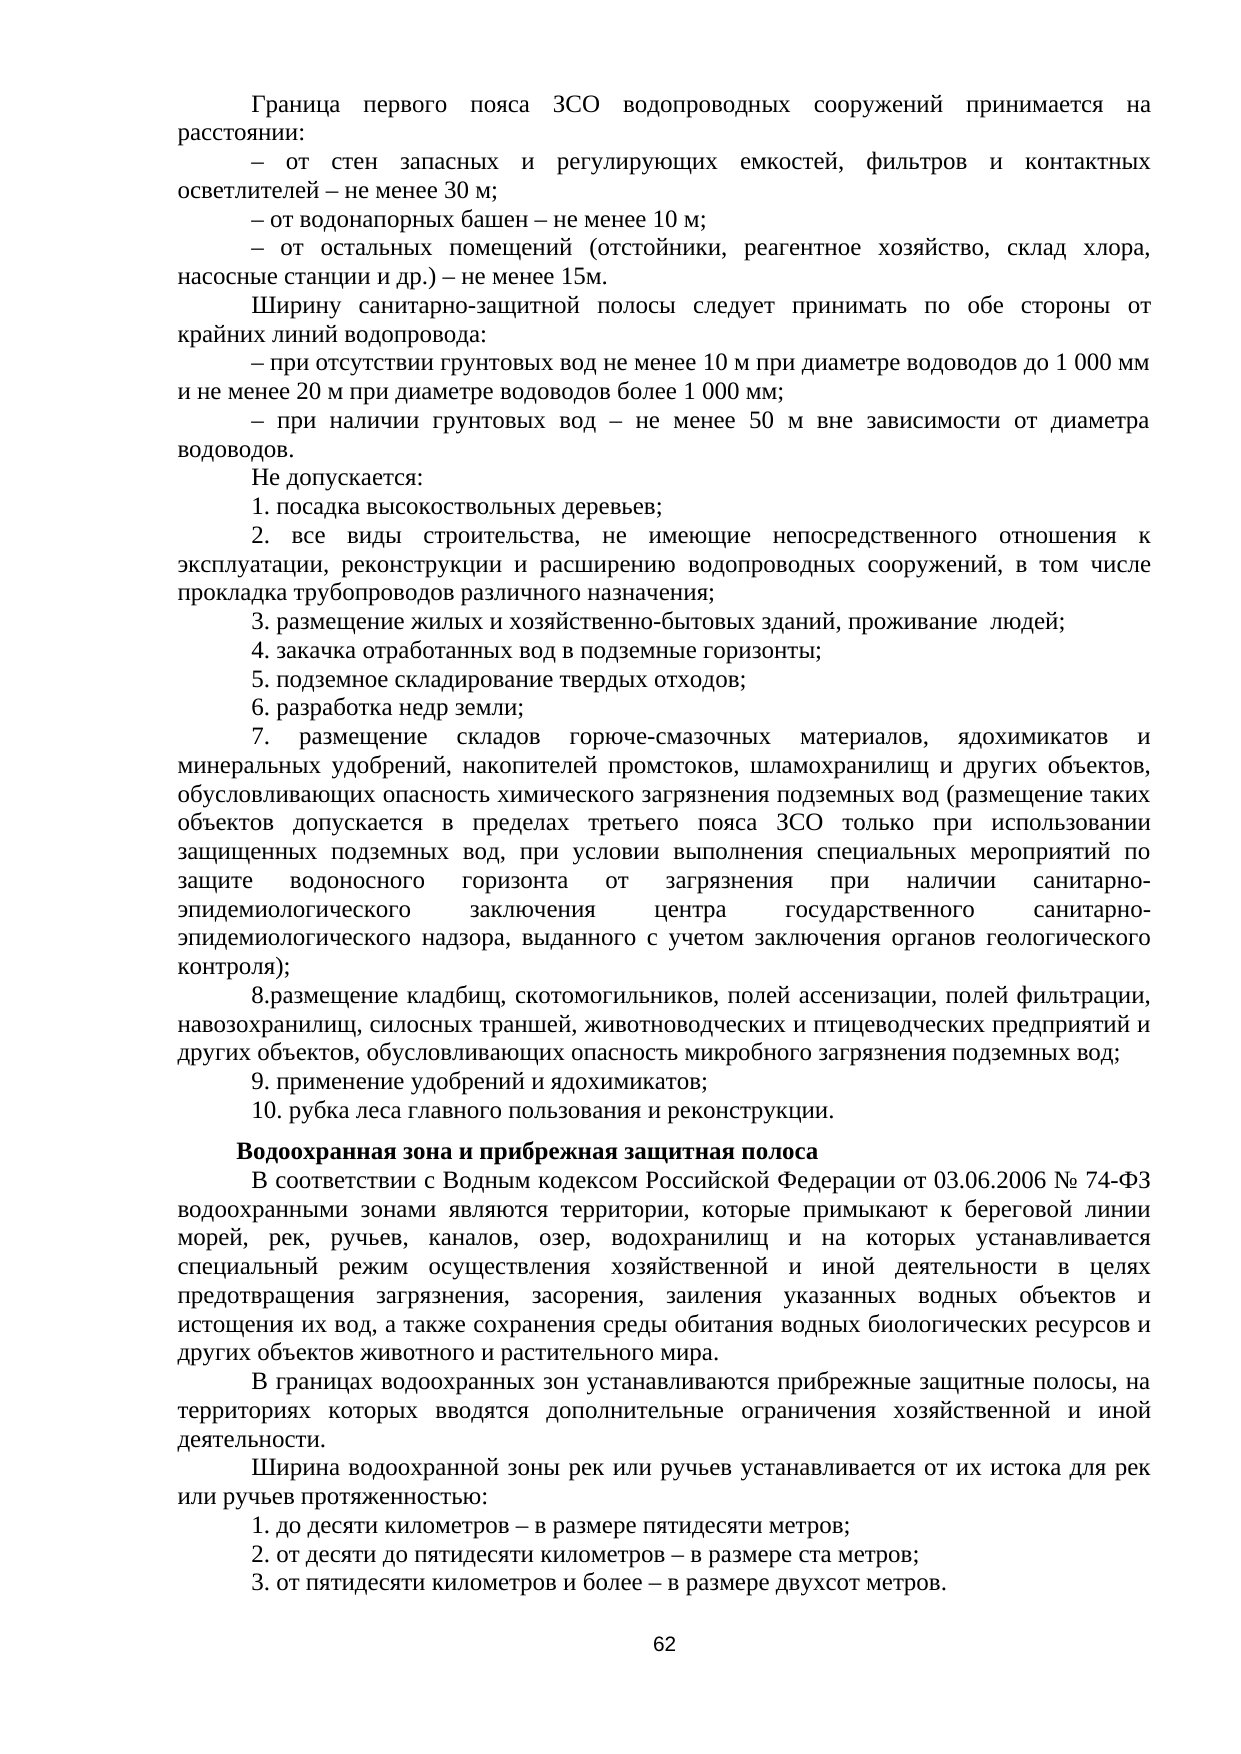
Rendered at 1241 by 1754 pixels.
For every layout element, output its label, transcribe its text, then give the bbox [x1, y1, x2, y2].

text 3. размещение жилых и хозяйственно-бытовых зданий, проживание людей; [177, 606, 1152, 635]
text – при наличии грунтовых вод – не менее 50 м вне зависимости от диаметра водоводов. [177, 405, 1152, 462]
text 1. посадка высокоствольных деревьев; [177, 491, 1152, 520]
text Ширину санитарно-защитной полосы следует принимать по обе стороны от крайних линий водопровода: [177, 290, 1152, 347]
text 1. до десяти километров – в размере пятидесяти метров; [177, 1510, 1152, 1539]
text 8.размещение кладбищ, скотомогильников, полей ассенизации, полей фильтрации, навозохранилищ, силосных траншей, животноводческих и птицеводческих предприятий и других объектов, обусловливающих опасность микробного загрязнения подземных вод; [177, 980, 1152, 1066]
text – при отсутствии грунтовых вод не менее 10 м при диаметре водоводов до 1 000 мм и не менее 20 м при диаметре водоводов более 1 000 мм; [177, 347, 1152, 405]
text – от стен запасных и регулирующих емкостей, фильтров и контактных осветлителей – не менее 30 м; [177, 146, 1152, 204]
text Граница первого пояса ЗСО водопроводных сооружений принимается на расстоянии: [177, 89, 1152, 146]
text Не допускается: [177, 462, 1152, 491]
text 6. разработка недр земли; [177, 692, 1152, 721]
text 2. все виды строительства, не имеющие непосредственного отношения к эксплуатации, реконструкции и расширению водопроводных сооружений, в том числе прокладка трубопроводов различного назначения; [177, 520, 1152, 606]
text В соответствии с Водным кодексом Российской Федерации от 03.06.2006 № 74-ФЗ водоохранными зонами являются территории, которые примыкают к береговой линии морей, рек, ручьев, каналов, озер, водохранилищ и на которых устанавливается специальный режим осуществления хозяйственной и иной деятельности в целях предотвращения загрязнения, засорения, заиления указанных водных объектов и истощения их вод, а также сохранения среды обитания водных биологических ресурсов и других объектов животного и растительного мира. [177, 1165, 1152, 1366]
text – от водонапорных башен – не менее 10 м; [177, 204, 1152, 232]
text 4. закачка отработанных вод в подземные горизонты; [177, 635, 1152, 664]
text 2. от десяти до пятидесяти километров – в размере ста метров; [177, 1539, 1152, 1567]
text Ширина водоохранной зоны рек или ручьев устанавливается от их истока для рек или ручьев протяженностью: [177, 1452, 1152, 1510]
text 5. подземное складирование твердых отходов; [177, 664, 1152, 692]
text – от остальных помещений (отстойники, реагентное хозяйство, склад хлора, насосные станции и др.) – не менее 15м. [177, 232, 1152, 290]
text 3. от пятидесяти километров и более – в размере двухсот метров. [177, 1567, 1152, 1596]
list Водоохранная зона и прибрежная защитная полоса [236, 1136, 1152, 1165]
text 9. применение удобрений и ядохимикатов; [177, 1066, 1152, 1095]
text В границах водоохранных зон устанавливаются прибрежные защитные полосы, на территориях которых вводятся дополнительные ограничения хозяйственной и иной деятельности. [177, 1366, 1152, 1452]
text 10. рубка леса главного пользования и реконструкции. [177, 1095, 1152, 1124]
text 7. размещение складов горюче-смазочных материалов, ядохимикатов и минеральных удобрений, накопителей промстоков, шламохранилищ и других объектов, обусловливающих опасность химического загрязнения подземных вод (размещение таких объектов допускается в пределах третьего пояса ЗСО только при использовании защищенных подземных вод, при условии выполнения специальных мероприятий по защите водоносного горизонта от загрязнения при наличии санитарно-эпидемиологического заключения центра государственного санитарно- эпидемиологического надзора, выданного с учетом заключения органов геологического контроля); [177, 721, 1152, 980]
